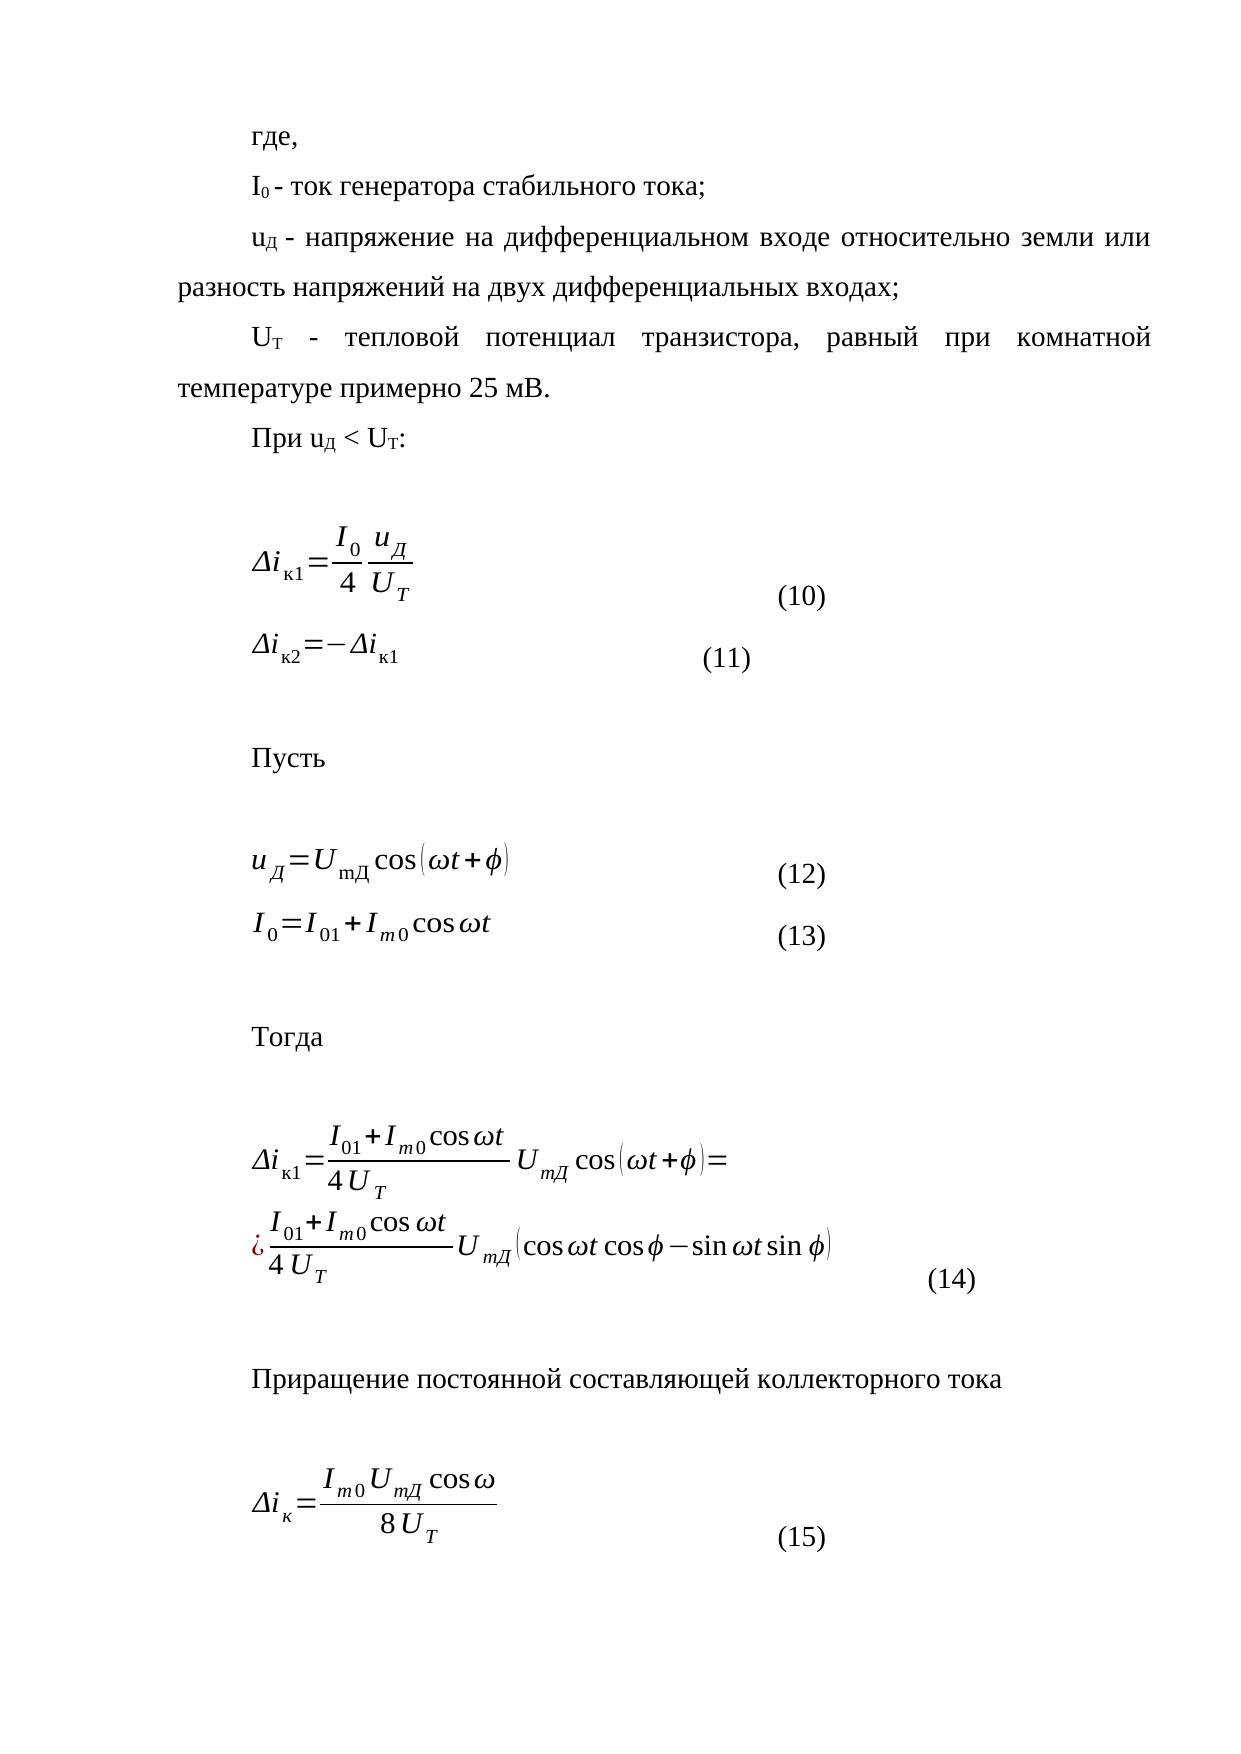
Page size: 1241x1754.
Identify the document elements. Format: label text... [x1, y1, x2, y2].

text Пусть [177, 740, 1152, 774]
text I0 - ток генератора стабильного тока; [177, 168, 1152, 202]
text Тогда [177, 1019, 1152, 1052]
text где, [177, 118, 1152, 152]
text UТ - тепловой потенциал транзистора, равный при комнатной температуре примерно 25 мВ. [177, 319, 1152, 403]
text При uД < UТ: [177, 420, 1152, 453]
text Приращение постоянной составляющей коллекторного тока [177, 1361, 1152, 1395]
text (12) [177, 841, 1152, 889]
text (15) [177, 1462, 1152, 1553]
text (13) [177, 906, 1152, 952]
text (10) [177, 521, 1152, 611]
text uД - напряжение на дифференциальном входе относительно земли или разность напряжений на двух дифференциальных входах; [177, 219, 1152, 303]
text (14) [177, 1119, 1152, 1294]
text (11) [177, 628, 1152, 673]
